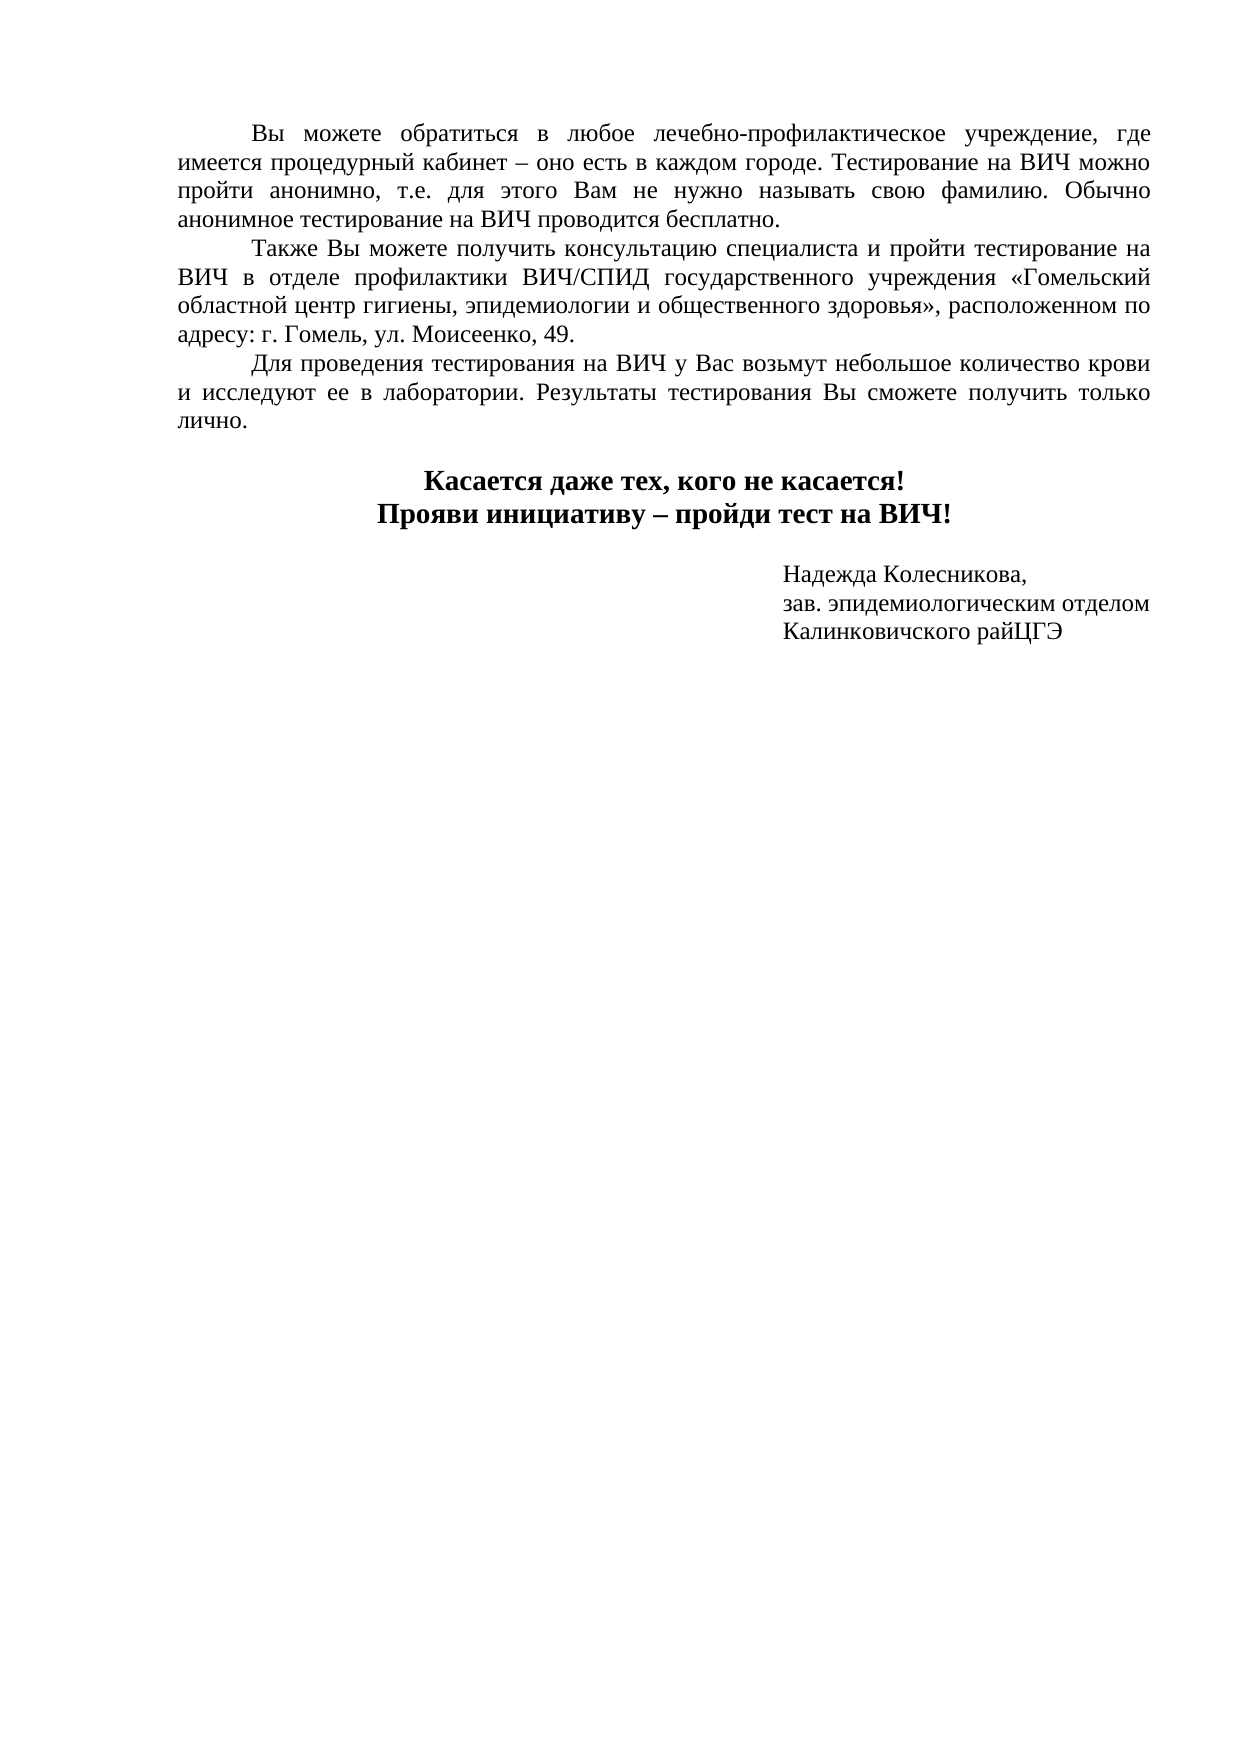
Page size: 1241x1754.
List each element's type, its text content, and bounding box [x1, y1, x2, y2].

text зав. эпидемиологическим отделом [783, 588, 1152, 616]
text Также Вы можете получить консультацию специалиста и пройти тестирование на ВИЧ в отделе профилактики ВИЧ/СПИД государственного учреждения «Гомельский областной центр гигиены, эпидемиологии и общественного здоровья», расположенном по адресу: г. Гомель, ул. Моисеенко, 49. [177, 233, 1152, 348]
text Касается даже тех, кого не касается! [177, 463, 1152, 497]
text Калинковичского райЦГЭ [783, 616, 1152, 645]
text Надежда Колесникова, [783, 559, 1152, 588]
text Прояви инициативу – пройди тест на ВИЧ! [177, 497, 1152, 530]
text Вы можете обратиться в любое лечебно-профилактическое учреждение, где имеется процедурный кабинет – оно есть в каждом городе. Тестирование на ВИЧ можно пройти анонимно, т.е. для этого Вам не нужно называть свою фамилию. Обычно анонимное тестирование на ВИЧ проводится бесплатно. [177, 118, 1152, 233]
text Для проведения тестирования на ВИЧ у Вас возьмут небольшое количество крови и исследуют ее в лаборатории. Результаты тестирования Вы сможете получить только лично. [177, 348, 1152, 434]
